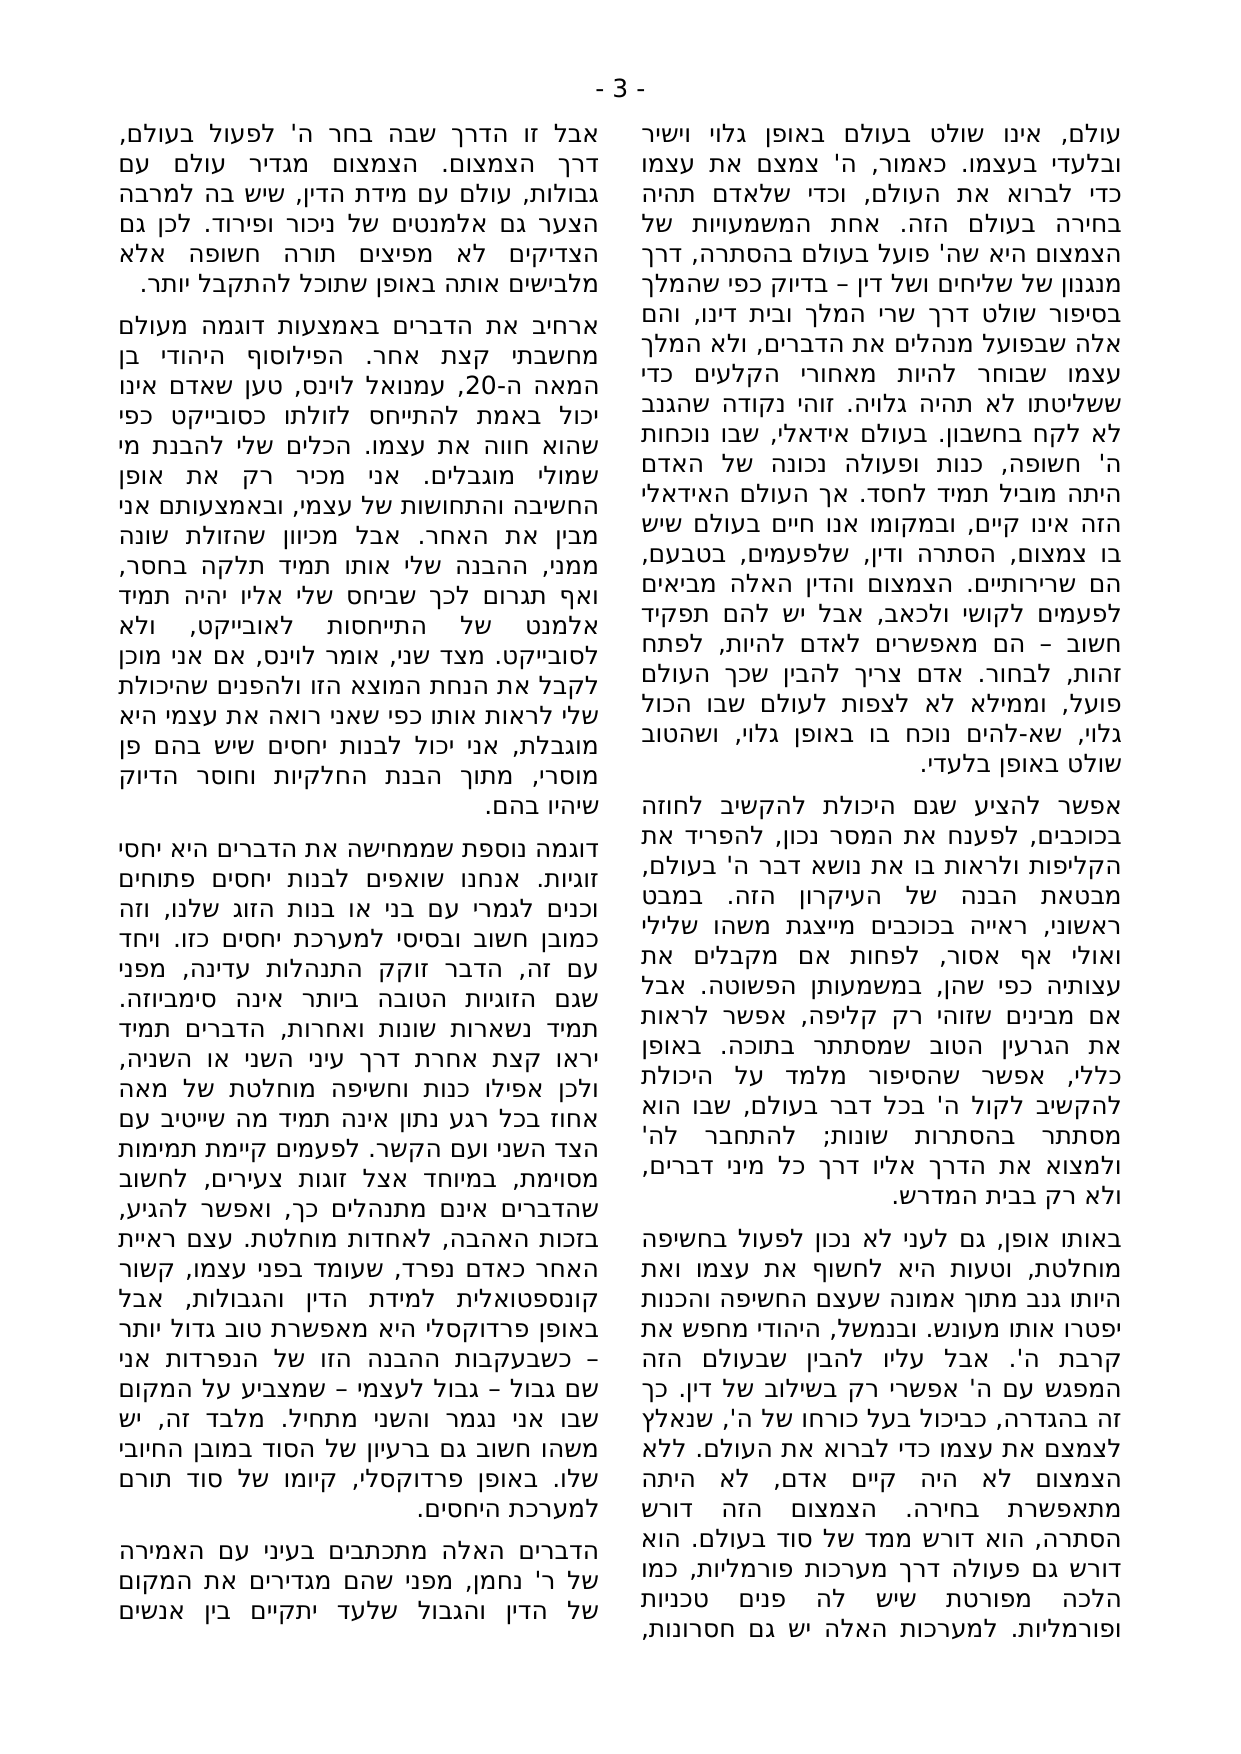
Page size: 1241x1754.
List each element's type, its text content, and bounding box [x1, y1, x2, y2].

text דוגמה נוספת שממחישה את הדברים היא יחסי זוגיות. אנחנו שואפים לבנות יחסים פתוחים וכנים לגמרי עם בני או בנות הזוג שלנו, וזה כמובן חשוב ובסיסי למערכת יחסים כזו. ויחד עם זה, הדבר זוקק התנהלות עדינה, מפני שגם הזוגיות הטובה ביותר אינה סימביוזה. תמיד נשארות שונות ואחרות, הדברים תמיד יראו קצת אחרת דרך עיני השני או השניה, ולכן אפילו כנות וחשיפה מוחלטת של מאה אחוז בכל רגע נתון אינה תמיד מה שייטיב עם הצד השני ועם הקשר. לפעמים קיימת תמימות מסוימת, במיוחד אצל זוגות צעירים, לחשוב שהדברים אינם מתנהלים כך, ואפשר להגיע, בזכות האהבה, לאחדות מוחלטת. עצם ראיית האחר כאדם נפרד, שעומד בפני עצמו, קשור קונספטואלית למידת הדין והגבולות, אבל באופן פרדוקסלי היא מאפשרת טוב גדול יותר – כשבעקבות ההבנה הזו של הנפרדות אני שם גבול – גבול לעצמי – שמצביע על המקום שבו אני נגמר והשני מתחיל. מלבד זה, יש משהו חשוב גם ברעיון של הסוד במובן החיובי שלו. באופן פרדוקסלי, קיומו של סוד תורם למערכת היחסים. [118, 833, 599, 1523]
text באותו אופן, גם לעני לא נכון לפעול בחשיפה מוחלטת, וטעות היא לחשוף את עצמו ואת היותו גנב מתוך אמונה שעצם החשיפה והכנות יפטרו אותו מעונש. ובנמשל, היהודי מחפש את קרבת ה'. אבל עליו להבין שבעולם הזה המפגש עם ה' אפשרי רק בשילוב של דין. כך זה בהגדרה, כביכול בעל כורחו של ה', שנאלץ לצמצם את עצמו כדי לברוא את העולם. ללא הצמצום לא היה קיים אדם, לא היתה מתאפשרת בחירה. הצמצום הזה דורש הסתרה, הוא דורש ממד של סוד בעולם. הוא דורש גם פעולה דרך מערכות פורמליות, כמו הלכה מפורטת שיש לה פנים טכניות ופורמליות. למערכות האלה יש גם חסרונות, אבל זו הדרך שבה בחר ה' לפעול בעולם, דרך הצמצום. הצמצום מגדיר עולם עם גבולות, עולם עם מידת הדין, שיש בה למרבה הצער גם אלמנטים של ניכור ופירוד. לכן גם הצדיקים לא מפיצים תורה חשופה אלא מלבישים אותה באופן שתוכל להתקבל יותר. [641, 1223, 1122, 1643]
text באותו אופן, גם לעני לא נכון לפעול בחשיפה מוחלטת, וטעות היא לחשוף את עצמו ואת היותו גנב מתוך אמונה שעצם החשיפה והכנות יפטרו אותו מעונש. ובנמשל, היהודי מחפש את קרבת ה'. אבל עליו להבין שבעולם הזה המפגש עם ה' אפשרי רק בשילוב של דין. כך זה בהגדרה, כביכול בעל כורחו של ה', שנאלץ לצמצם את עצמו כדי לברוא את העולם. ללא הצמצום לא היה קיים אדם, לא היתה מתאפשרת בחירה. הצמצום הזה דורש הסתרה, הוא דורש ממד של סוד בעולם. הוא דורש גם פעולה דרך מערכות פורמליות, כמו הלכה מפורטת שיש לה פנים טכניות ופורמליות. למערכות האלה יש גם חסרונות, אבל זו הדרך שבה בחר ה' לפעול בעולם, דרך הצמצום. הצמצום מגדיר עולם עם גבולות, עולם עם מידת הדין, שיש בה למרבה הצער גם אלמנטים של ניכור ופירוד. לכן גם הצדיקים לא מפיצים תורה חשופה אלא מלבישים אותה באופן שתוכל להתקבל יותר. [118, 118, 599, 298]
text אפשר להציע שגם היכולת להקשיב לחוזה בכוכבים, לפענח את המסר נכון, להפריד את הקליפות ולראות בו את נושא דבר ה' בעולם, מבטאת הבנה של העיקרון הזה. במבט ראשוני, ראייה בכוכבים מייצגת משהו שלילי ואולי אף אסור, לפחות אם מקבלים את עצותיה כפי שהן, במשמעותן הפשוטה. אבל אם מבינים שזוהי רק קליפה, אפשר לראות את הגרעין הטוב שמסתתר בתוכה. באופן כללי, אפשר שהסיפור מלמד על היכולת להקשיב לקול ה' בכל דבר בעולם, שבו הוא מסתתר בהסתרות שונות; להתחבר לה' ולמצוא את הדרך אליו דרך כל מיני דברים, ולא רק בבית המדרש. [641, 791, 1122, 1211]
text ארחיב את הדברים באמצעות דוגמה מעולם מחשבתי קצת אחר. הפילוסוף היהודי בן המאה ה-20, עמנואל לוינס, טען שאדם אינו יכול באמת להתייחס לזולתו כסובייקט כפי שהוא חווה את עצמו. הכלים שלי להבנת מי שמולי מוגבלים. אני מכיר רק את אופן החשיבה והתחושות של עצמי, ובאמצעותם אני מבין את האחר. אבל מכיוון שהזולת שונה ממני, ההבנה שלי אותו תמיד תלקה בחסר, ואף תגרום לכך שביחס שלי אליו יהיה תמיד אלמנט של התייחסות לאובייקט, ולא לסובייקט. מצד שני, אומר לוינס, אם אני מוכן לקבל את הנחת המוצא הזו ולהפנים שהיכולת שלי לראות אותו כפי שאני רואה את עצמי היא מוגבלת, אני יכול לבנות יחסים שיש בהם פן מוסרי, מתוך הבנת החלקיות וחוסר הדיוק שיהיו בהם. [118, 311, 599, 821]
